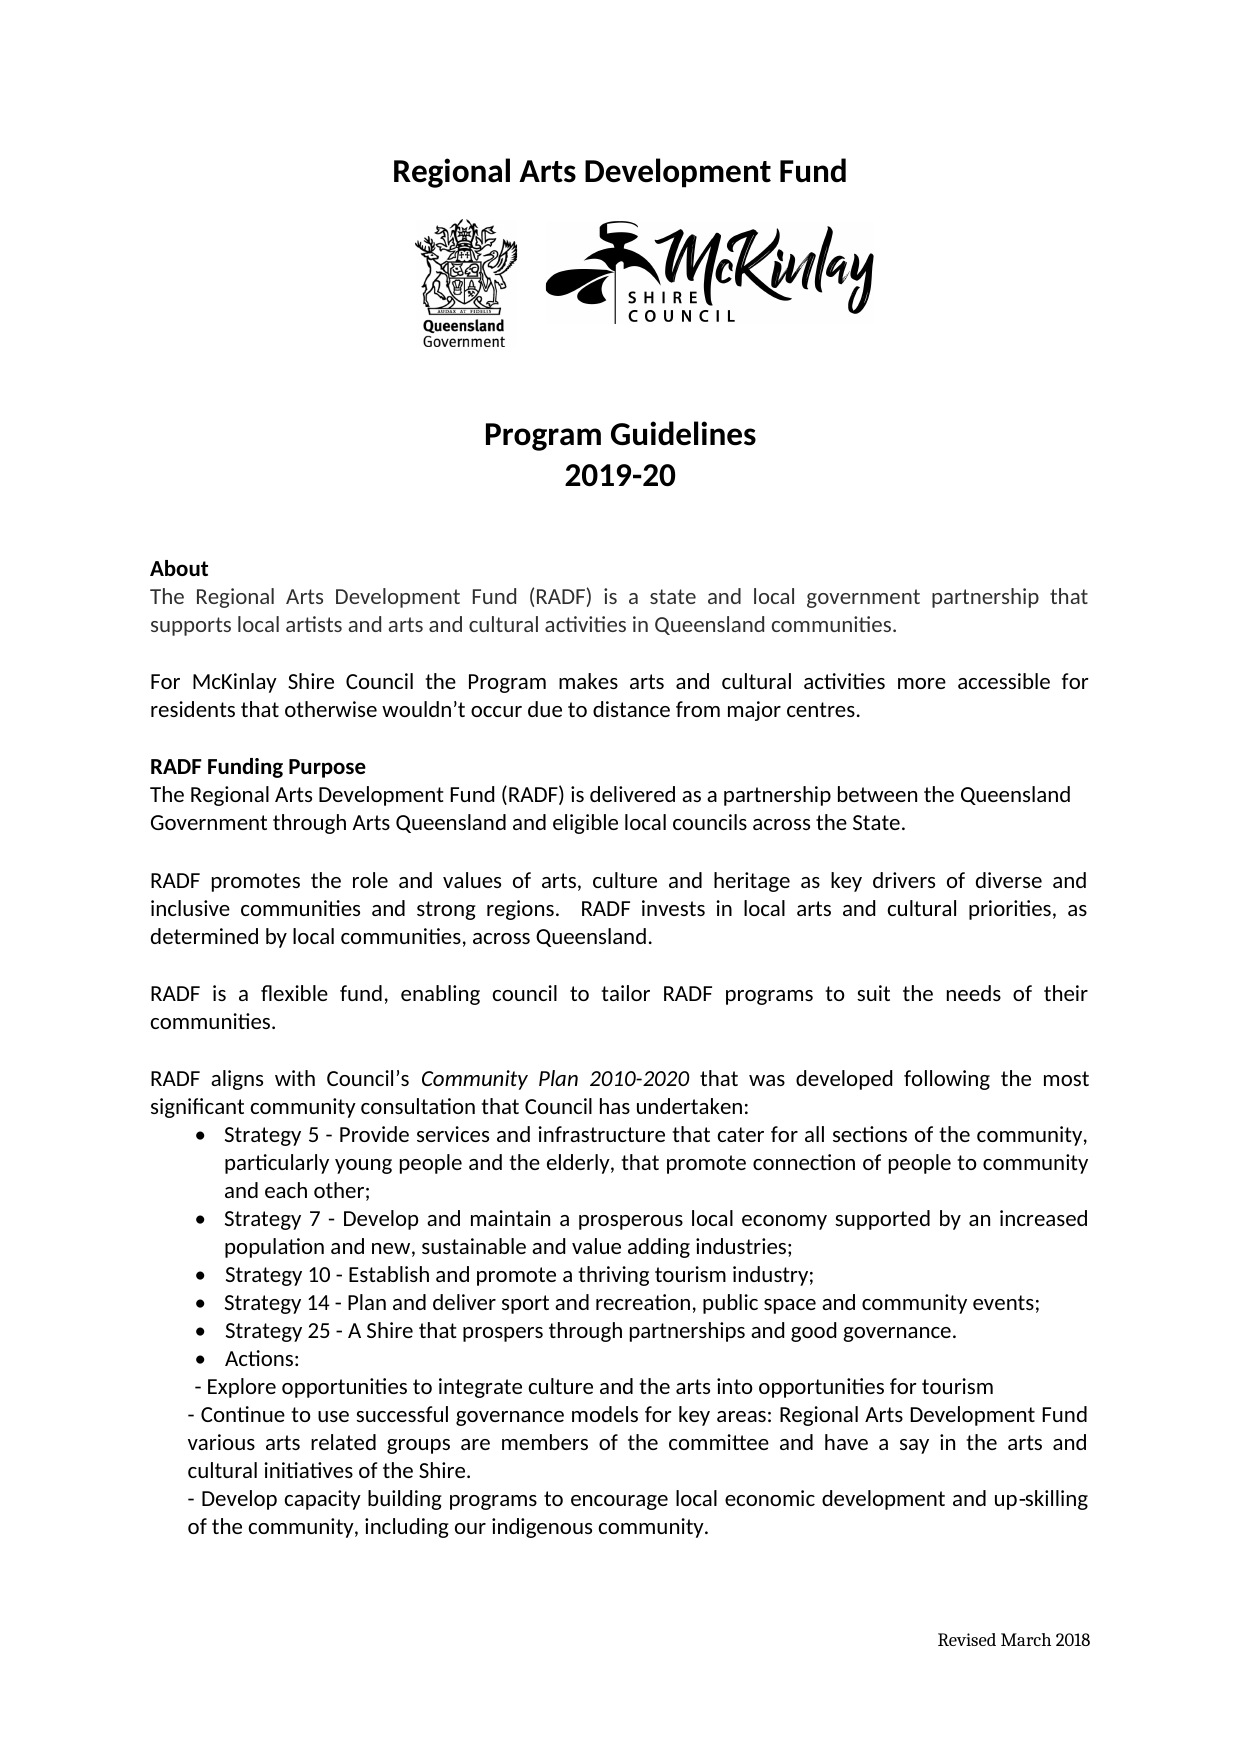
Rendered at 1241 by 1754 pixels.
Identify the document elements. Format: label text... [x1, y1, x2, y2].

text RADF aligns with Council’s Community Plan 2010-2020 that was developed following the most significant community consultation that Council has undertaken: [150, 1064, 1090, 1120]
text Program Guidelines [150, 301, 1090, 454]
list Strategy 7 - Develop and maintain a prosperous local economy supported by an increased population and new, sustainable and value adding industries; [194, 1204, 1090, 1260]
text About The Regional Arts Development Fund (RADF) is a state and local government partnership that supports local artists and arts and cultural activities in Queensland communities. [150, 554, 1090, 638]
text RADF is a flexible fund, enabling council to tailor RADF programs to suit the needs of their communities. [150, 979, 1090, 1035]
text RADF promotes the role and values of arts, culture and heritage as key drivers of diverse and inclusive communities and strong regions. RADF invests in local arts and cultural priorities, as determined by local communities, across Queensland. [150, 866, 1090, 950]
list - Continue to use successful governance models for key areas: Regional Arts Development Fund various arts related groups are members of the committee and have a say in the arts and cultural initiatives of the Shire. [187, 1400, 1090, 1484]
text Regional Arts Development Fund [150, 150, 1090, 219]
list Strategy 5 - Provide services and infrastructure that cater for all sections of the community, particularly young people and the elderly, that promote connection of people to community and each other; [194, 1120, 1090, 1204]
text RADF Funding Purpose The Regional Arts Development Fund (RADF) is delivered as a partnership between the Queensland Government through Arts Queensland and eligible local councils across the State. [150, 752, 1090, 837]
list - Develop capacity building programs to encourage local economic development and up‐skilling of the community, including our indigenous community. [187, 1484, 1090, 1541]
list Strategy 14 - Plan and deliver sport and recreation, public space and community events; [194, 1288, 1090, 1316]
list Actions: - Explore opportunities to integrate culture and the arts into opportunities for tourism [194, 1344, 1090, 1400]
picture [415, 219, 518, 347]
picture [545, 221, 874, 301]
list Strategy 10 - Establish and promote a thriving tourism industry; [194, 1260, 1090, 1288]
text 2019-20 [150, 454, 1090, 494]
text For McKinlay Shire Council the Program makes arts and cultural activities more accessible for residents that otherwise wouldn’t occur due to distance from major centres. [150, 667, 1090, 723]
list Strategy 25 - A Shire that prospers through partnerships and good governance. [194, 1316, 1090, 1344]
